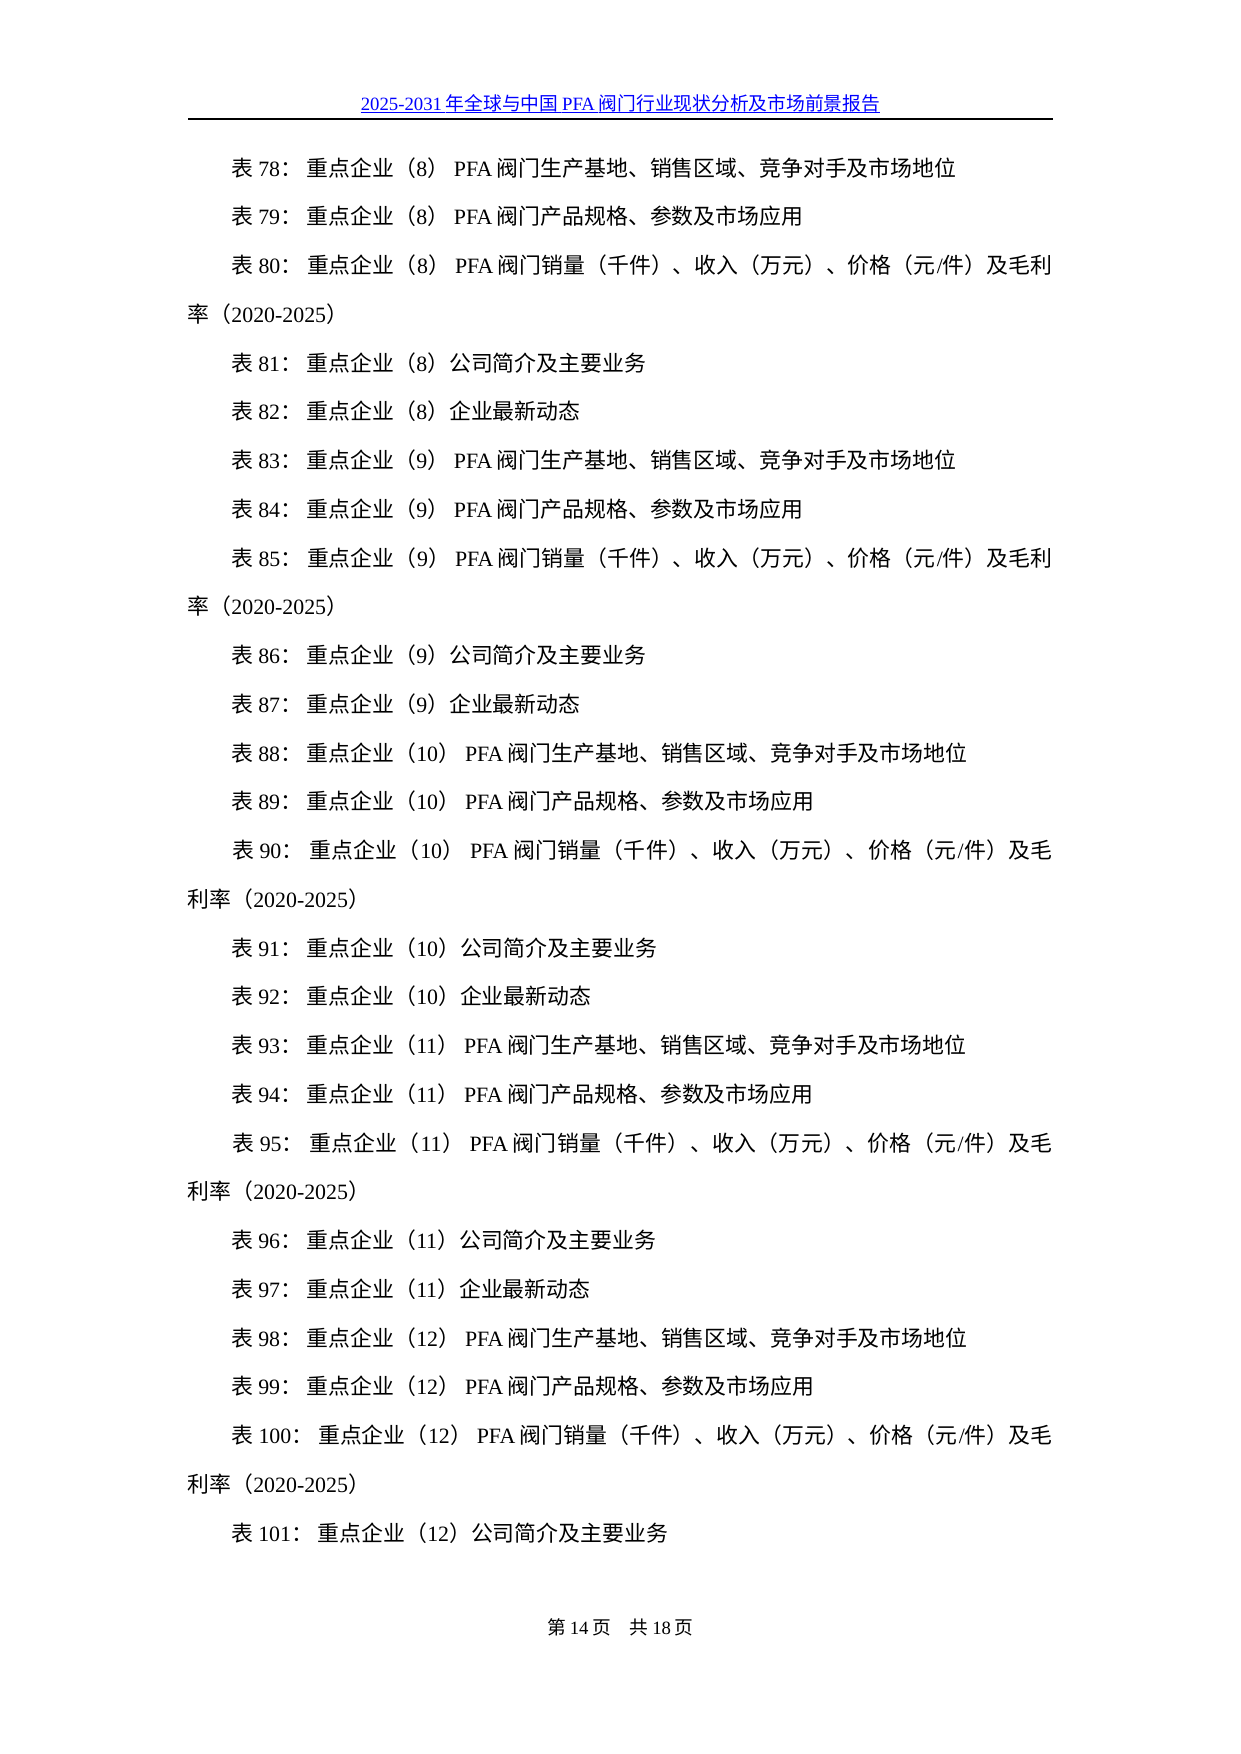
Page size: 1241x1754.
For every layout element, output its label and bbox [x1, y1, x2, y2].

text [187, 150, 1053, 1548]
